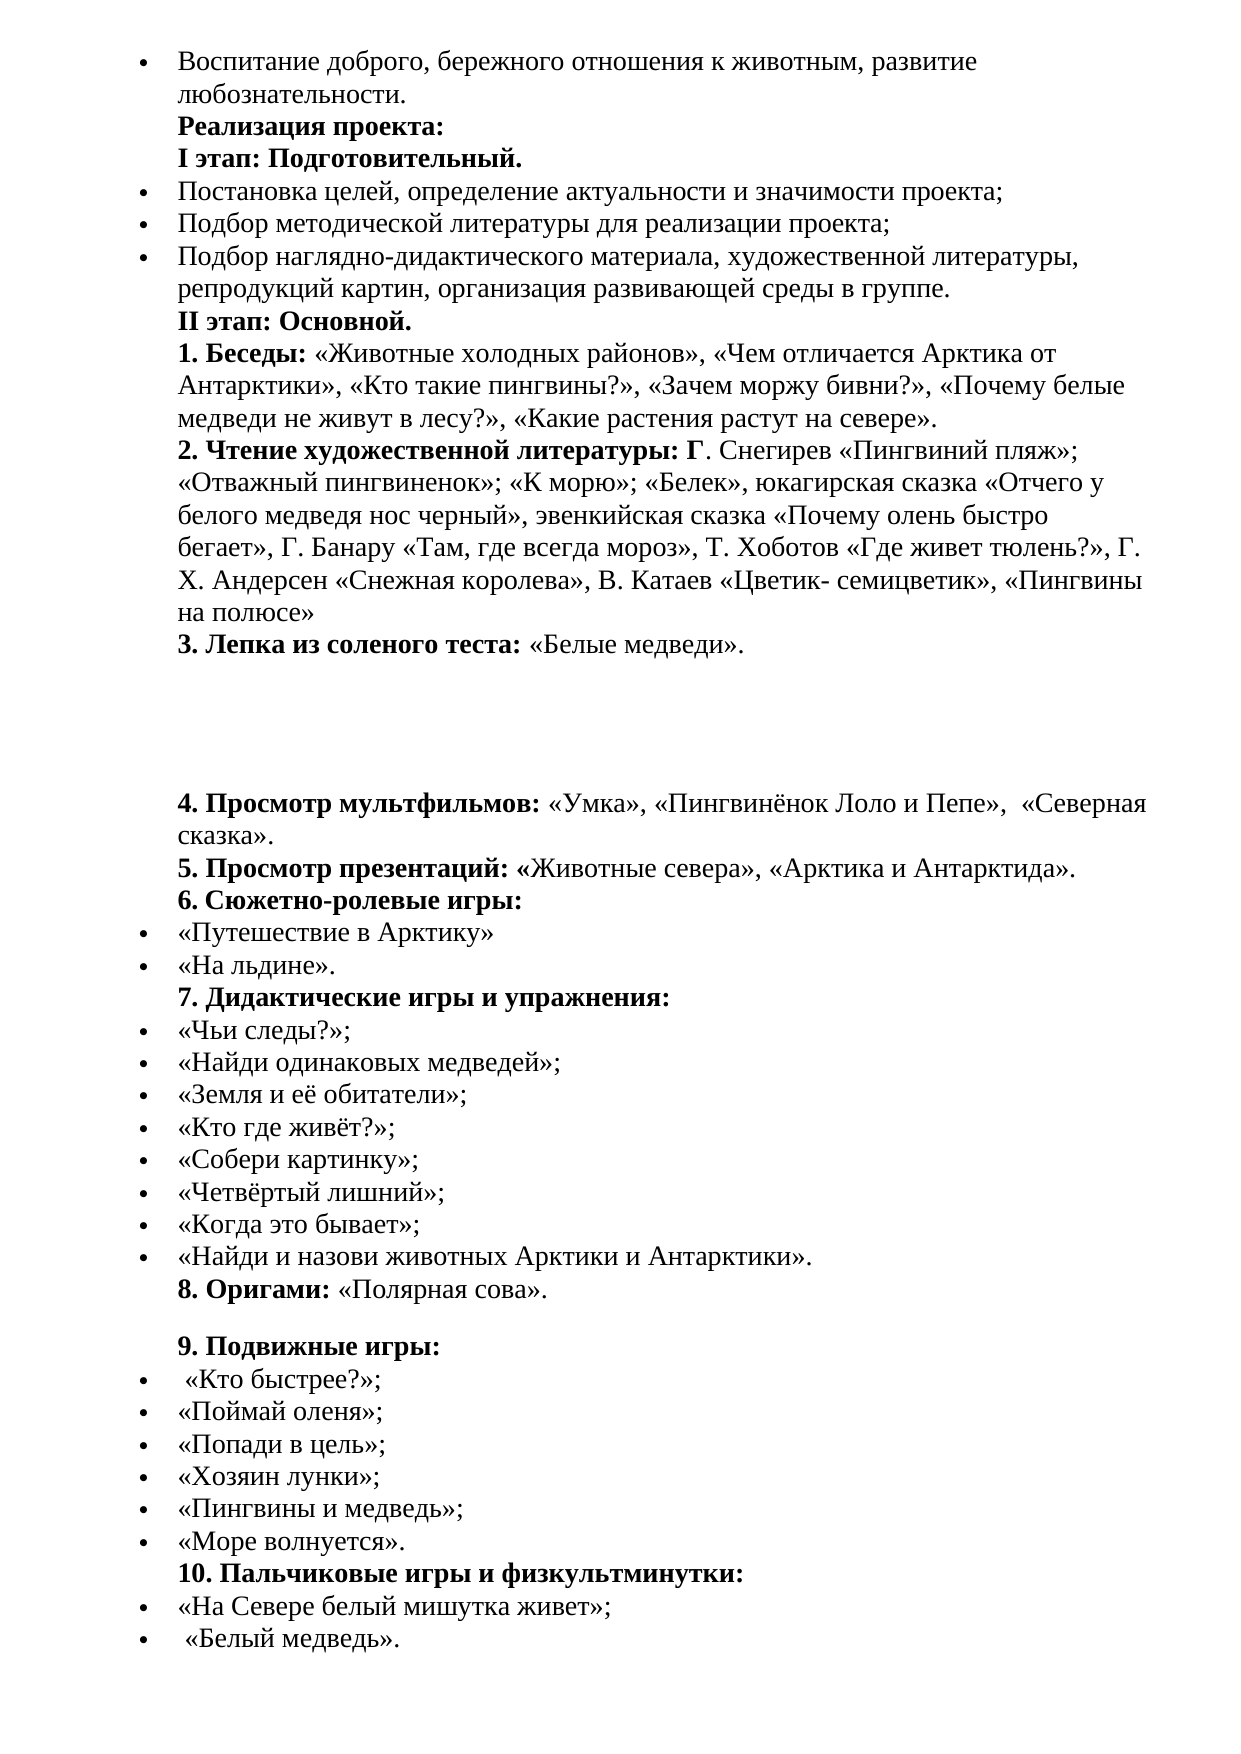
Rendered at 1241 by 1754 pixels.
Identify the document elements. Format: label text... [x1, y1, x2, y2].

list «На Севере белый мишутка живет»; [140, 1589, 1152, 1621]
list Воспитание доброго, бережного отношения к животным, развитие любознательности. [140, 44, 1152, 109]
text 2. Чтение художественной литературы: Г. Снегирев «Пингвиний пляж»; «Отважный пингвиненок»; «К морю»; «Белек», юкагирская сказка «Отчего у белого медведя нос черный», эвенкийская сказка «Почему олень быстро бегает», Г. Банару «Там, где всегда мороз», Т. Хоботов «Где живет тюлень?», Г. Х. Андерсен «Снежная королева», В. Катаев «Цветик- семицветик», «Пингвины на полюсе» [177, 433, 1152, 627]
list «Найди и назови животных Арктики и Антарктики». [140, 1239, 1152, 1272]
list «На льдине». [140, 948, 1152, 980]
list «Найди одинаковых медведей»; [140, 1045, 1152, 1077]
list «Собери картинку»; [140, 1142, 1152, 1175]
list «Попади в цель»; [140, 1427, 1152, 1459]
text 5. Просмотр презентаций: «Животные севера», «Арктика и Антарктида». [177, 851, 1152, 883]
text II этап: Основной. [177, 303, 1152, 336]
text Реализация проекта: [177, 109, 1152, 142]
text 8. Оригами: «Полярная сова». [177, 1272, 1152, 1304]
list «Поймай оленя»; [140, 1394, 1152, 1427]
list «Четвёртый лишний»; [140, 1175, 1152, 1207]
text 7. Дидактические игры и упражнения: [177, 980, 1152, 1013]
text 1. Беседы: «Животные холодных районов», «Чем отличается Арктика от Антарктики», «Кто такие пингвины?», «Зачем моржу бивни?», «Почему белые медведи не живут в лесу?», «Какие растения растут на севере». [177, 336, 1152, 433]
text 9. Подвижные игры: [177, 1329, 1152, 1362]
list «Кто быстрее?»; [140, 1362, 1152, 1394]
list «Путешествие в Арктику» [140, 916, 1152, 948]
list «Море волнуется». [140, 1524, 1152, 1556]
text 3. Лепка из соленого теста: «Белые медведи». [177, 627, 1152, 660]
list «Земля и её обитатели»; [140, 1077, 1152, 1110]
list Подбор методической литературы для реализации проекта; [140, 206, 1152, 239]
list «Кто где живёт?»; [140, 1110, 1152, 1142]
text I этап: Подготовительный. [177, 142, 1152, 174]
list «Пингвины и медведь»; [140, 1491, 1152, 1524]
list «Когда это бывает»; [140, 1207, 1152, 1239]
list «Белый медведь». [140, 1621, 1152, 1653]
list «Хозяин лунки»; [140, 1459, 1152, 1491]
text 10. Пальчиковые игры и физкультминутки: [177, 1556, 1152, 1589]
text 4. Просмотр мультфильмов: «Умка», «Пингвинёнок Лоло и Пепе», «Северная сказка». [177, 786, 1152, 851]
list Подбор наглядно-дидактического материала, художественной литературы, репродукций картин, организация развивающей среды в группе. [140, 239, 1152, 303]
text 6. Сюжетно-ролевые игры: [177, 883, 1152, 916]
list «Чьи следы?»; [140, 1013, 1152, 1045]
list Постановка целей, определение актуальности и значимости проекта; [140, 174, 1152, 206]
